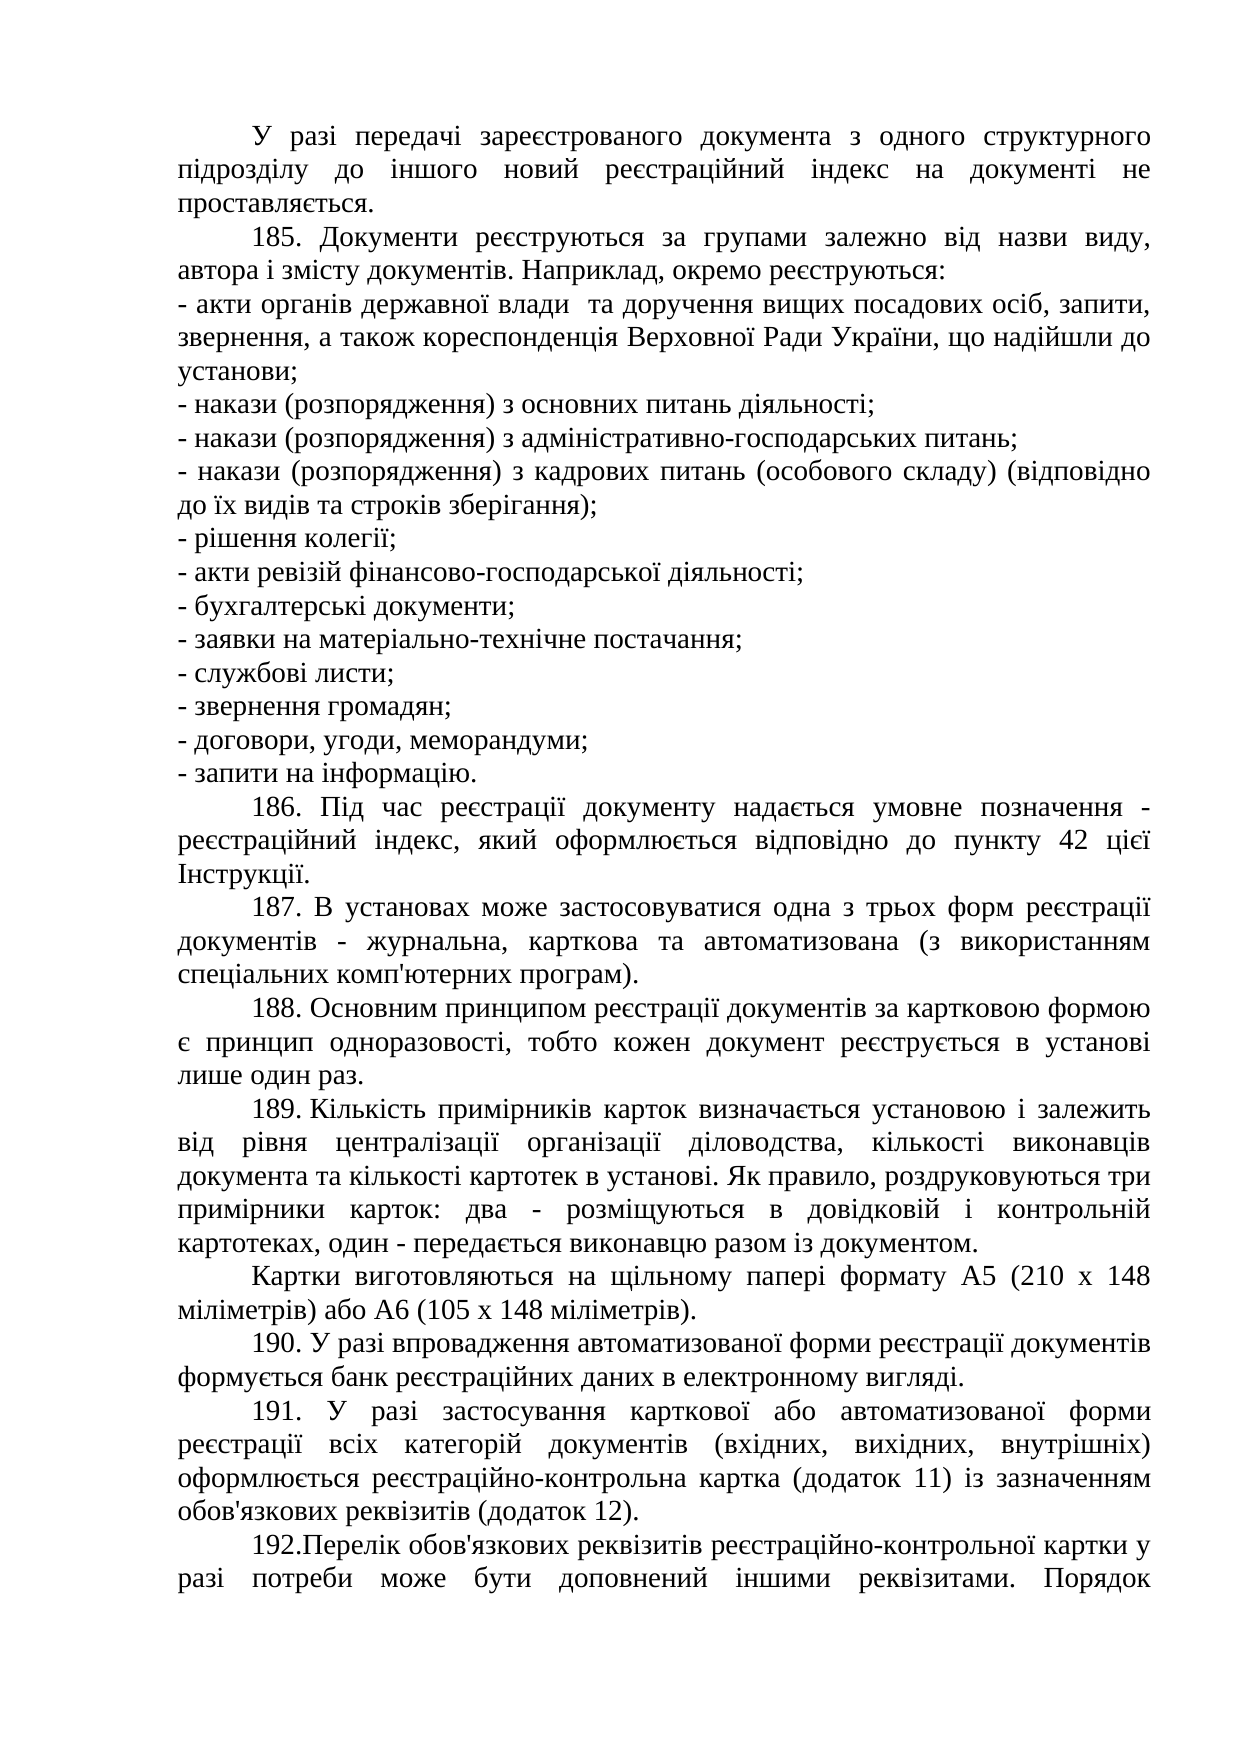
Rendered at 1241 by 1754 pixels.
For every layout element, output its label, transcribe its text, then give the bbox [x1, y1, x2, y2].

text 189. Кількість примірників карток визначається установою і залежить від рівня централізації організації діловодства, кількості виконавців документа та кількості картотек в установі. Як правило, роздруковуються три примірники карток: два - розміщуються в довідковій і контрольній картотеках, один - передається виконавцю разом із документом. [177, 1091, 1152, 1258]
text 190. У разі впровадження автоматизованої форми реєстрації документів формується банк реєстраційних даних в електронному вигляді. [177, 1326, 1152, 1393]
text 186. Під час реєстрації документу надається умовне позначення - реєстраційний індекс, який оформлюється відповідно до пункту 42 цієї Інструкції. [177, 789, 1152, 889]
text - накази (розпорядження) з кадрових питань (особового складу) (відповідно до їх видів та строків зберігання); [177, 453, 1152, 521]
text - акти органів державної влади та доручення вищих посадових осіб, запити, звернення, а також кореспонденція Верховної Ради України, що надійшли до установи; [177, 286, 1152, 386]
text 185. Документи реєструються за групами залежно від назви виду, автора і змісту документів. Наприклад, окремо реєструються: [177, 219, 1152, 286]
text 191. У разі застосування карткової або автоматизованої форми реєстрації всіх категорій документів (вхідних, вихідних, внутрішніх) оформлюється реєстраційно-контрольна картка (додаток 11) із зазначенням обов'язкових реквізитів (додаток 12). [177, 1393, 1152, 1527]
text - заявки на матеріально-технічне постачання; [177, 621, 1152, 655]
text - договори, угоди, меморандуми; [177, 722, 1152, 755]
text - накази (розпорядження) з адміністративно-господарських питань; [177, 420, 1152, 453]
text - запити на інформацію. [177, 755, 1152, 789]
text Картки виготовляються на щільному папері формату А5 (210 х ) або А6 (105 х ). [177, 1258, 1152, 1326]
text - бухгалтерські документи; [177, 588, 1152, 621]
text - рішення колегії; [177, 521, 1152, 554]
text - накази (розпорядження) з основних питань діяльності; [177, 386, 1152, 420]
text - акти ревізій фінансово-господарської діяльності; [177, 554, 1152, 588]
text - службові листи; [177, 655, 1152, 688]
text У разі передачі зареєстрованого документа з одного структурного підрозділу до іншого новий реєстраційний індекс на документі не проставляється. [177, 118, 1152, 219]
text 187. В установах може застосовуватися одна з трьох форм реєстрації документів - журнальна, карткова та автоматизована (з використанням спеціальних комп'ютерних програм). [177, 889, 1152, 990]
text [177, 1527, 1152, 1594]
text - звернення громадян; [177, 688, 1152, 722]
text 188. Основним принципом реєстрації документів за картковою формою є принцип одноразовості, тобто кожен документ реєструється в установі лише один раз. [177, 990, 1152, 1091]
